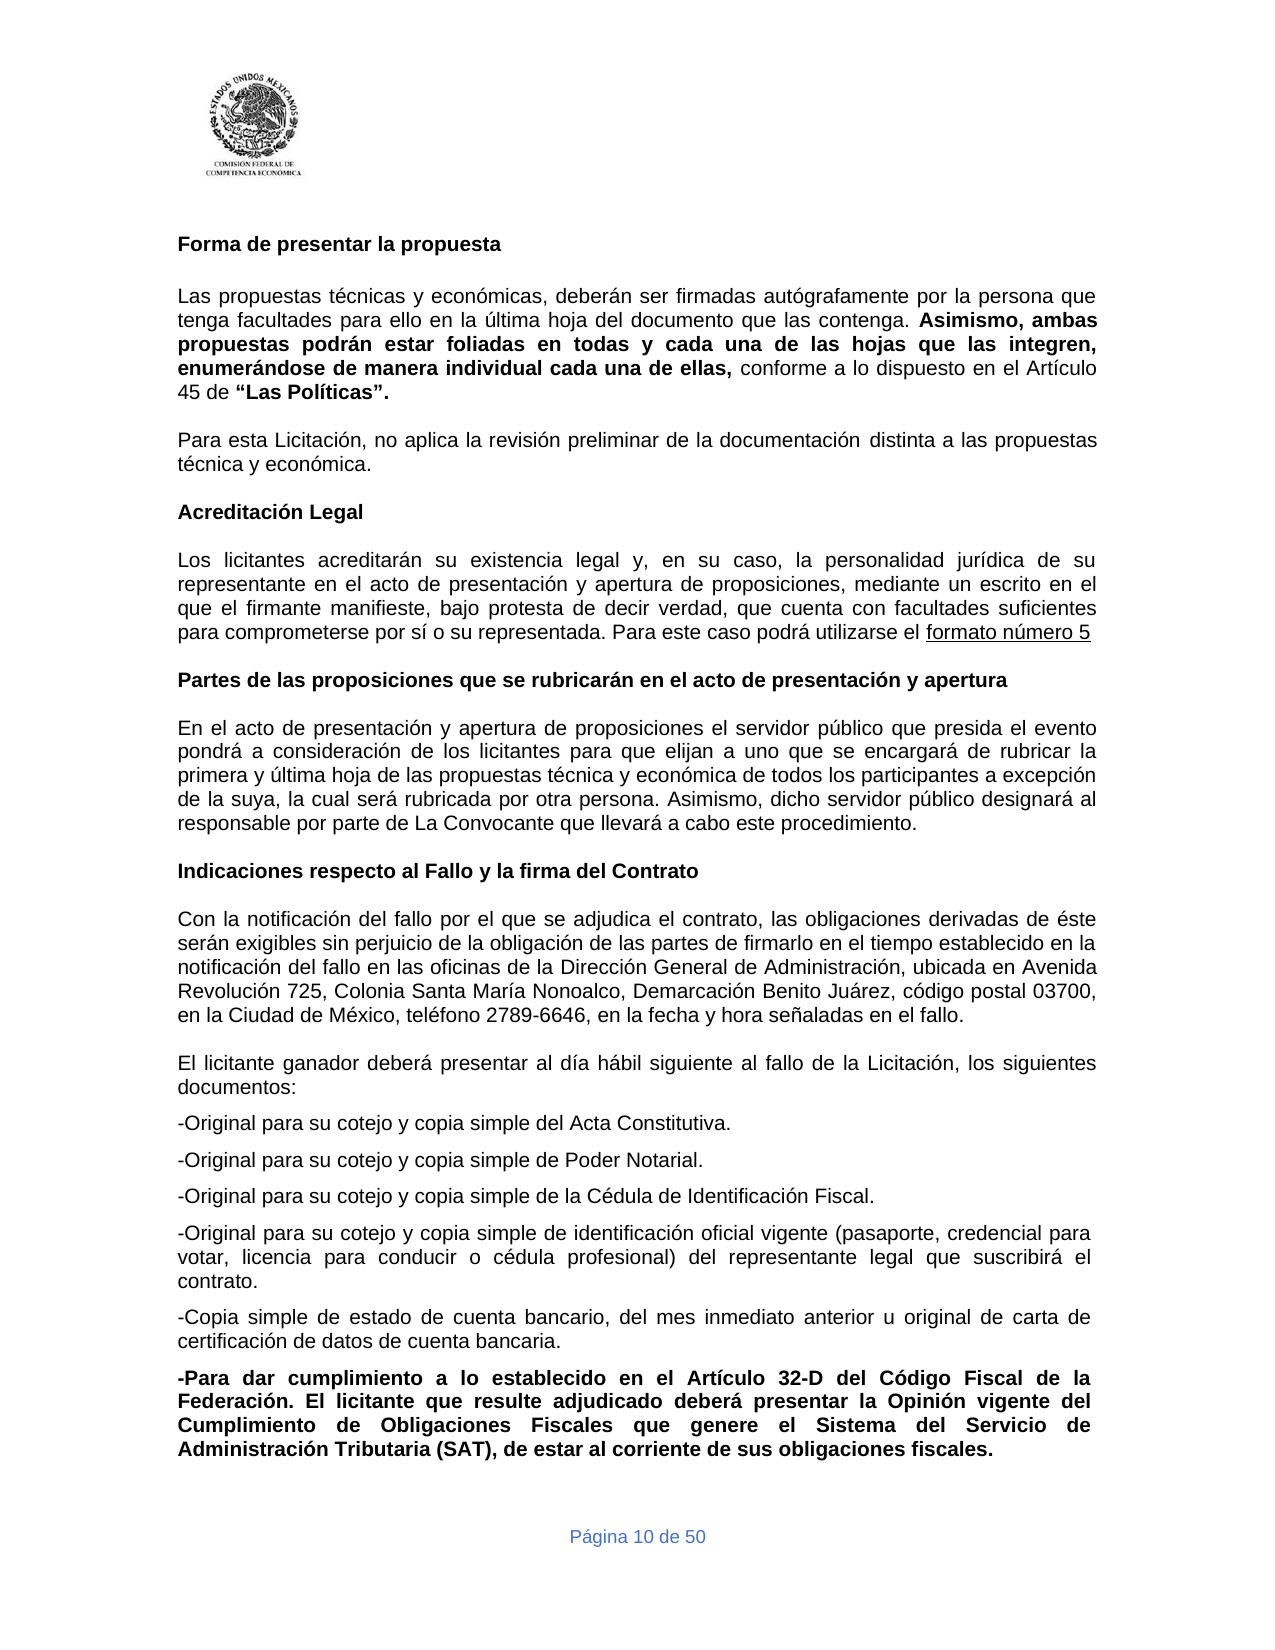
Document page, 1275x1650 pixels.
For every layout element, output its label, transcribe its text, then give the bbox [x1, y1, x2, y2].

text Para esta Licitación, no aplica la revisión preliminar de la documentación distinta a las propuestas técnica y económica. [177, 428, 1098, 476]
list Las propuestas técnicas y económicas, deberán ser firmadas autógrafamente por la persona que tenga facultades para ello en la última hoja del documento que las contenga. Asimismo, ambas propuestas podrán estar foliadas en todas y cada una de las hojas que las integren, enumerándose de manera individual cada una de ellas, conforme a lo dispuesto en el Artículo 45 de “Las Políticas”. [177, 284, 1098, 404]
text Indicaciones respecto al Fallo y la firma del Contrato [177, 859, 1098, 883]
text Con la notificación del fallo por el que se adjudica el contrato, las obligaciones derivadas de éste serán exigibles sin perjuicio de la obligación de las partes de firmarlo en el tiempo establecido en la notificación del fallo en las oficinas de la Dirección General de Administración, ubicada en Avenida Revolución 725, Colonia Santa María Nonoalco, Demarcación Benito Juárez, código postal 03700, en la Ciudad de México, teléfono 2789-6646, en la fecha y hora señaladas en el fallo. [177, 907, 1098, 1027]
text Partes de las proposiciones que se rubricarán en el acto de presentación y apertura [177, 667, 1098, 691]
picture [188, 73, 322, 179]
text -Original para su cotejo y copia simple del Acta Constitutiva. [177, 1111, 1092, 1135]
text -Original para su cotejo y copia simple de identificación oficial vigente (pasaporte, credencial para votar, licencia para conducir o cédula profesional) del representante legal que suscribirá el contrato. [177, 1221, 1092, 1292]
text Los licitantes acreditarán su existencia legal y, en su caso, la personalidad jurídica de su representante en el acto de presentación y apertura de proposiciones, mediante un escrito en el que el firmante manifieste, bajo protesta de decir verdad, que cuenta con facultades suficientes para comprometerse por sí o su representada. Para este caso podrá utilizarse el formato número 5 [177, 548, 1098, 643]
text El licitante ganador deberá presentar al día hábil siguiente al fallo de la Licitación, los siguientes documentos: [177, 1051, 1098, 1099]
text En el acto de presentación y apertura de proposiciones el servidor público que presida el evento pondrá a consideración de los licitantes para que elijan a uno que se encargará de rubricar la primera y última hoja de las propuestas técnica y económica de todos los participantes a excepción de la suya, la cual será rubricada por otra persona. Asimismo, dicho servidor público designará al responsable por parte de La Convocante que llevará a cabo este procedimiento. [177, 715, 1098, 835]
text -Original para su cotejo y copia simple de la Cédula de Identificación Fiscal. [177, 1184, 1092, 1208]
text -Copia simple de estado de cuenta bancario, del mes inmediato anterior u original de carta de certificación de datos de cuenta bancaria. [177, 1305, 1092, 1353]
text -Para dar cumplimiento a lo establecido en el Artículo 32-D del Código Fiscal de la Federación. El licitante que resulte adjudicado deberá presentar la Opinión vigente del Cumplimiento de Obligaciones Fiscales que genere el Sistema del Servicio de Administración Tributaria (SAT), de estar al corriente de sus obligaciones fiscales. [177, 1365, 1092, 1461]
text Acreditación Legal [177, 500, 1098, 524]
text Forma de presentar la propuesta [177, 231, 1098, 255]
text -Original para su cotejo y copia simple de Poder Notarial. [177, 1148, 1092, 1172]
